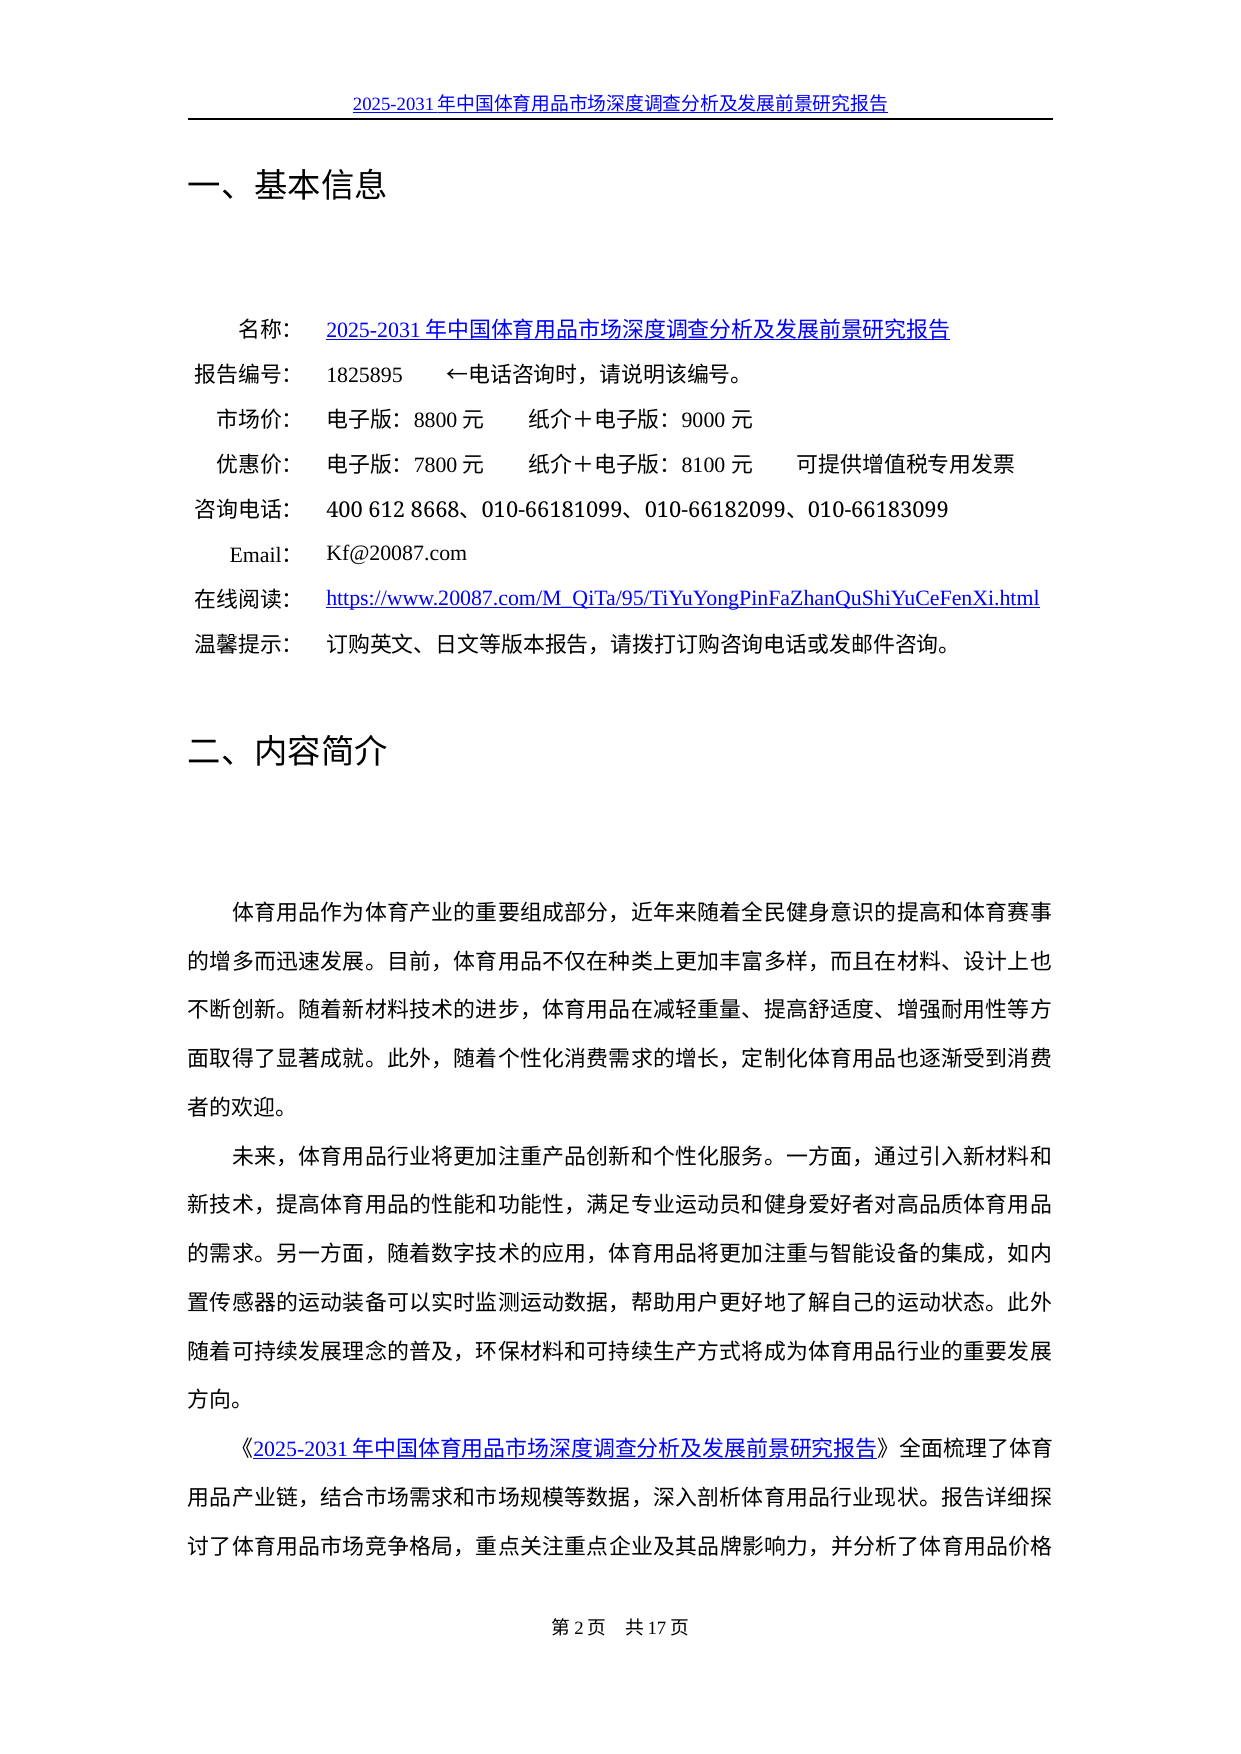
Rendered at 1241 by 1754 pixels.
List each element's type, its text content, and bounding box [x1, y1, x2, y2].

table_cell 400 612 8668、010-66181099、010-66182099、010-66183099 [315, 492, 1073, 537]
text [187, 894, 1053, 1561]
table_cell Kf@20087.com [315, 537, 1073, 582]
title 一、基本信息 [187, 150, 1053, 215]
title 二、内容简介 [187, 717, 1053, 782]
table_cell 在线阅读： [167, 582, 315, 627]
table_cell 市场价： [167, 402, 315, 447]
table_cell 电子版：8800 元 纸介＋电子版：9000 元 [315, 402, 1073, 447]
table_cell 优惠价： [167, 447, 315, 492]
table_cell 1825895 ←电话咨询时，请说明该编号。 [315, 357, 1073, 402]
table_cell 电子版：7800 元 纸介＋电子版：8100 元 可提供增值税专用发票 [315, 447, 1073, 492]
table_cell Email： [167, 537, 315, 582]
table_cell 报告编号： [167, 357, 315, 402]
table_cell 订购英文、日文等版本报告，请拨打订购咨询电话或发邮件咨询。 [315, 627, 1073, 672]
table_cell 咨询电话： [167, 492, 315, 537]
table_header 名称： [167, 312, 315, 357]
table_cell 温馨提示： [167, 627, 315, 672]
table_cell [315, 582, 1073, 627]
table_header 2025-2031年中国体育用品市场深度调查分析及发展前景研究报告 [315, 312, 1073, 357]
